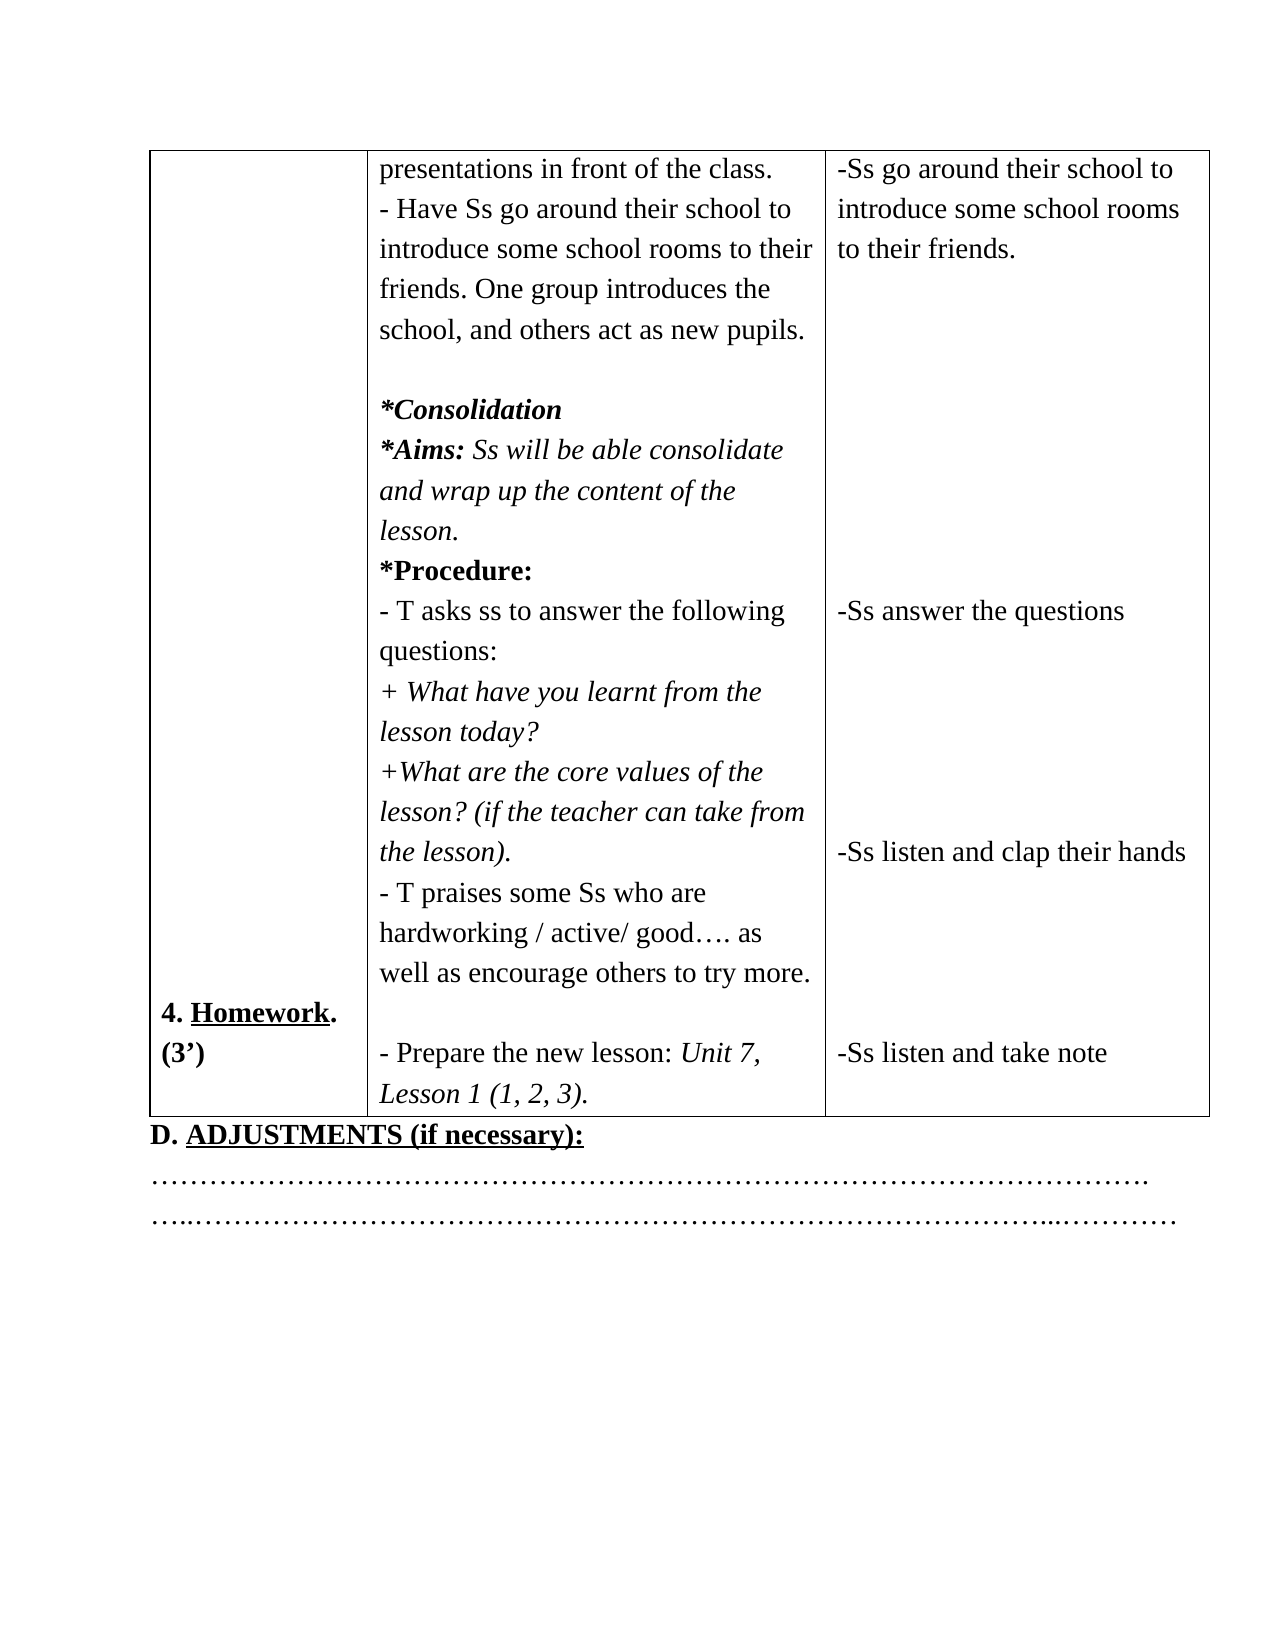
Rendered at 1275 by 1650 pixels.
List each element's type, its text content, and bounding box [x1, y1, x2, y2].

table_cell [151, 151, 367, 1116]
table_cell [826, 151, 1209, 1116]
text D. ADJUSTMENTS (if necessary): [150, 1117, 1181, 1151]
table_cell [368, 151, 825, 1116]
text ………………………………………………………………………………………….…..……………………………………………………………………………...………… [150, 1157, 1181, 1231]
